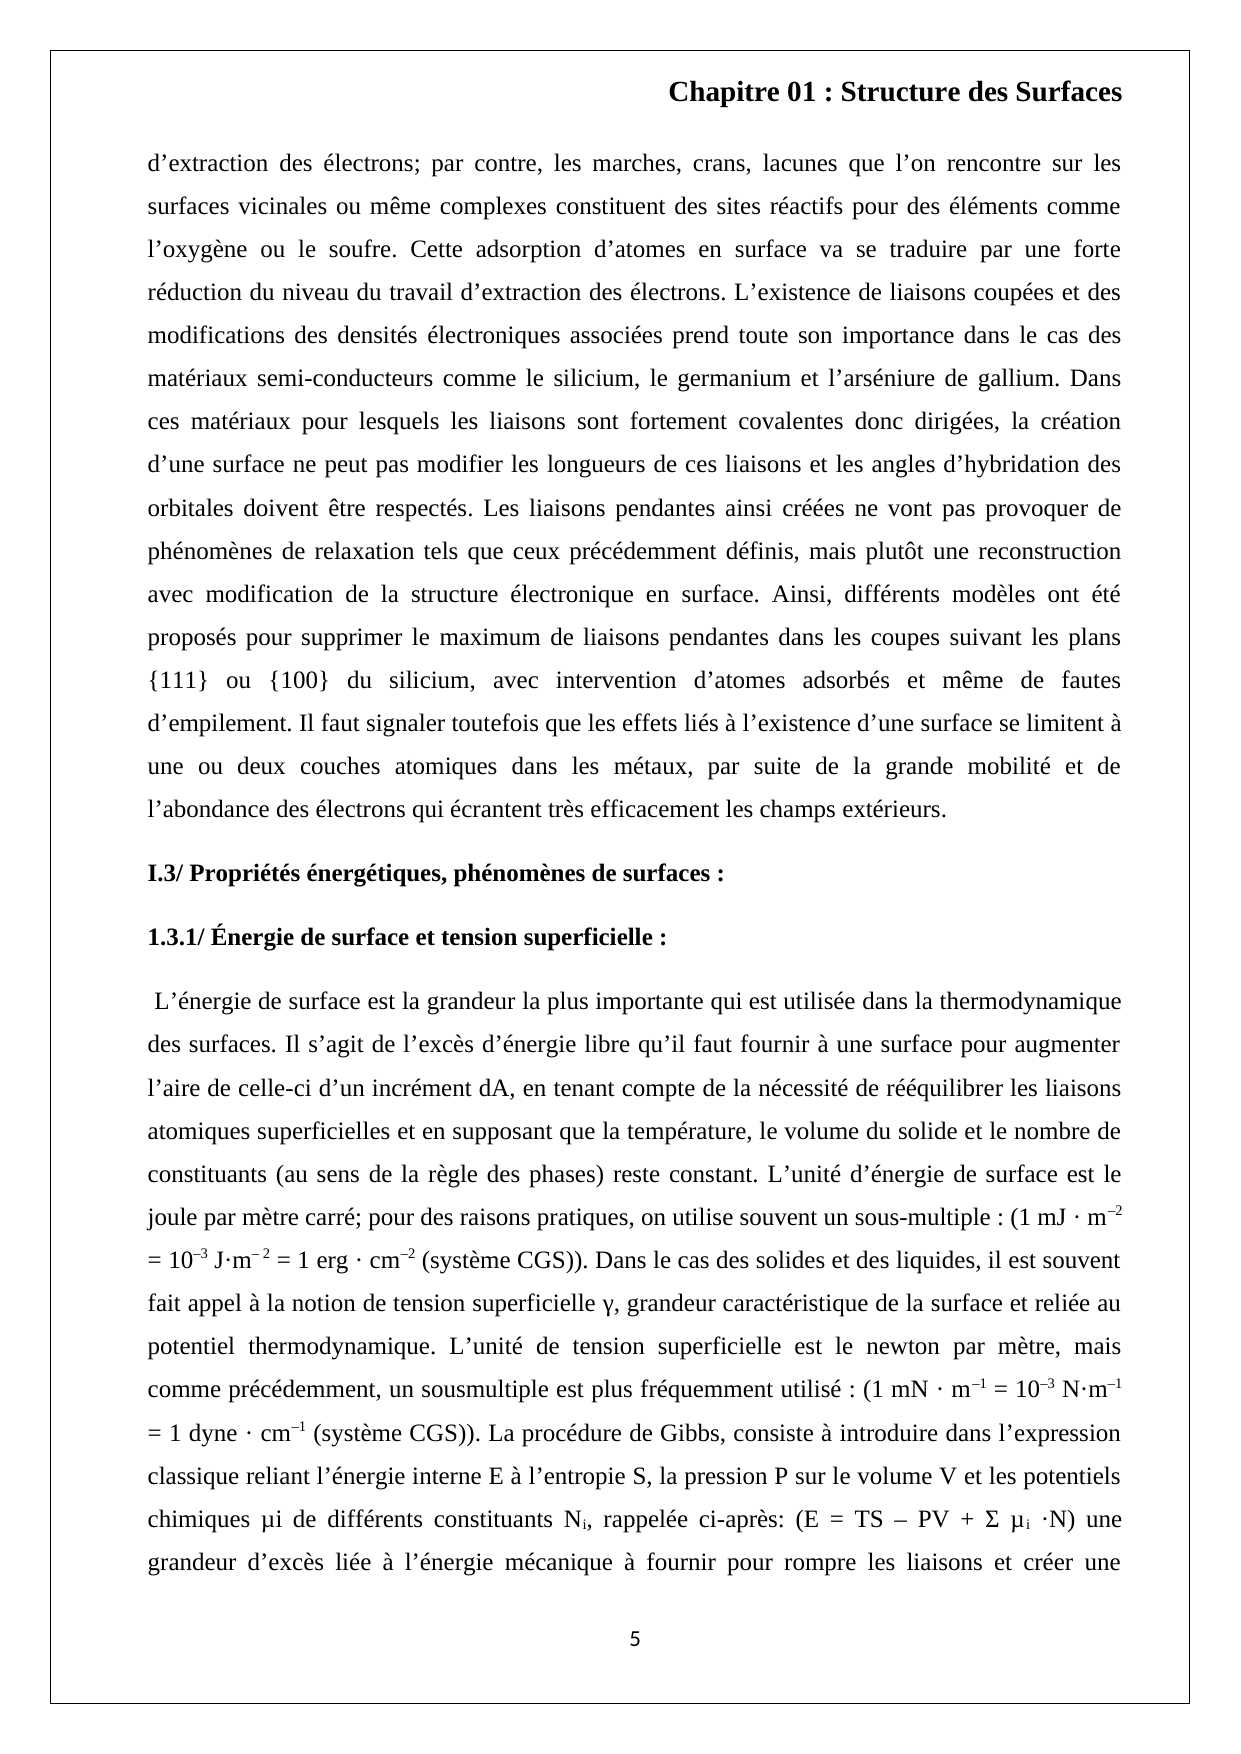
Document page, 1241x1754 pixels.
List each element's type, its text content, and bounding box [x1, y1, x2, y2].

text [147, 986, 1122, 1576]
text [147, 148, 1122, 823]
text I.3/ Propriétés énergétiques, phénomènes de surfaces : [147, 858, 1122, 887]
text 1.3.1/ Énergie de surface et tension superficielle : [147, 922, 1122, 951]
